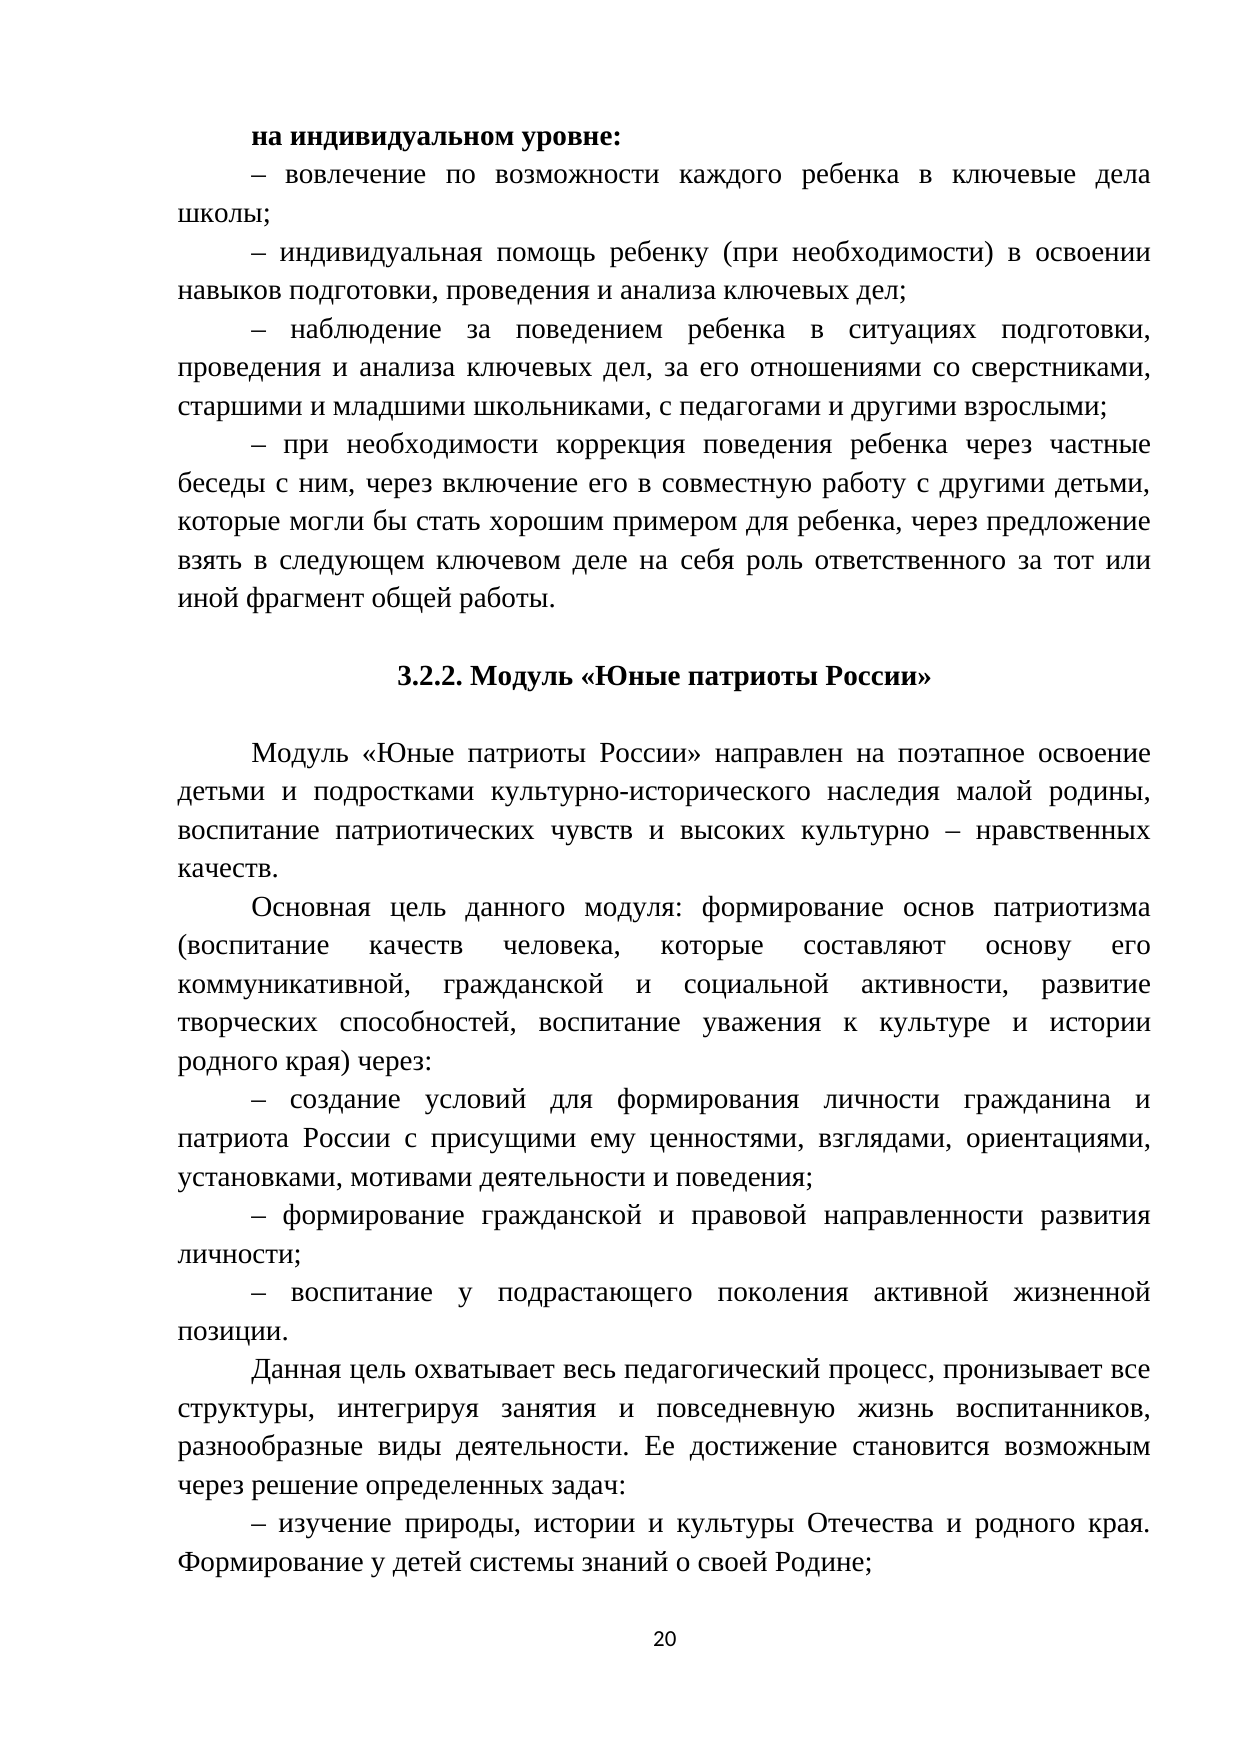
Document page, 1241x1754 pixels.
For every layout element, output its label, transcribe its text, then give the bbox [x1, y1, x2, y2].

text – индивидуальная помощь ребенку (при необходимости) в освоении навыков подготовки, проведения и анализа ключевых дел; [177, 234, 1152, 306]
text Данная цель охватывает весь педагогический процесс, пронизывает все структуры, интегрируя занятия и повседневную жизнь воспитанников, разнообразные виды деятельности. Ее достижение становится возможным через решение определенных задач: [177, 1351, 1152, 1501]
text – наблюдение за поведением ребенка в ситуациях подготовки, проведения и анализа ключевых дел, за его отношениями со сверстниками, старшими и младшими школьниками, с педагогами и другими взрослыми; [177, 311, 1152, 421]
text 3.2.2. Модуль «Юные патриоты России» [177, 658, 1152, 691]
text – изучение природы, истории и культуры Отечества и родного края. Формирование у детей системы знаний о своей Родине; [177, 1506, 1152, 1578]
text – формирование гражданской и правовой направленности развития личности; [177, 1197, 1152, 1269]
text – вовлечение по возможности каждого ребенка в ключевые дела школы; [177, 157, 1152, 229]
text на индивидуальном уровне: [177, 118, 1152, 152]
text – создание условий для формирования личности гражданина и патриота России с присущими ему ценностями, взглядами, ориентациями, установками, мотивами деятельности и поведения; [177, 1082, 1152, 1192]
text – воспитание у подрастающего поколения активной жизненной позиции. [177, 1274, 1152, 1346]
text Модуль «Юные патриоты России» направлен на поэтапное освоение детьми и подростками культурно-исторического наследия малой родины, воспитание патриотических чувств и высоких культурно – нравственных качеств. [177, 735, 1152, 884]
text – при необходимости коррекция поведения ребенка через частные беседы с ним, через включение его в совместную работу с другими детьми, которые могли бы стать хорошим примером для ребенка, через предложение взять в следующем ключевом деле на себя роль ответственного за тот или иной фрагмент общей работы. [177, 426, 1152, 614]
text Основная цель данного модуля: формирование основ патриотизма (воспитание качеств человека, которые составляют основу его коммуникативной, гражданской и социальной активности, развитие творческих способностей, воспитание уважения к культуре и истории родного края) через: [177, 889, 1152, 1077]
